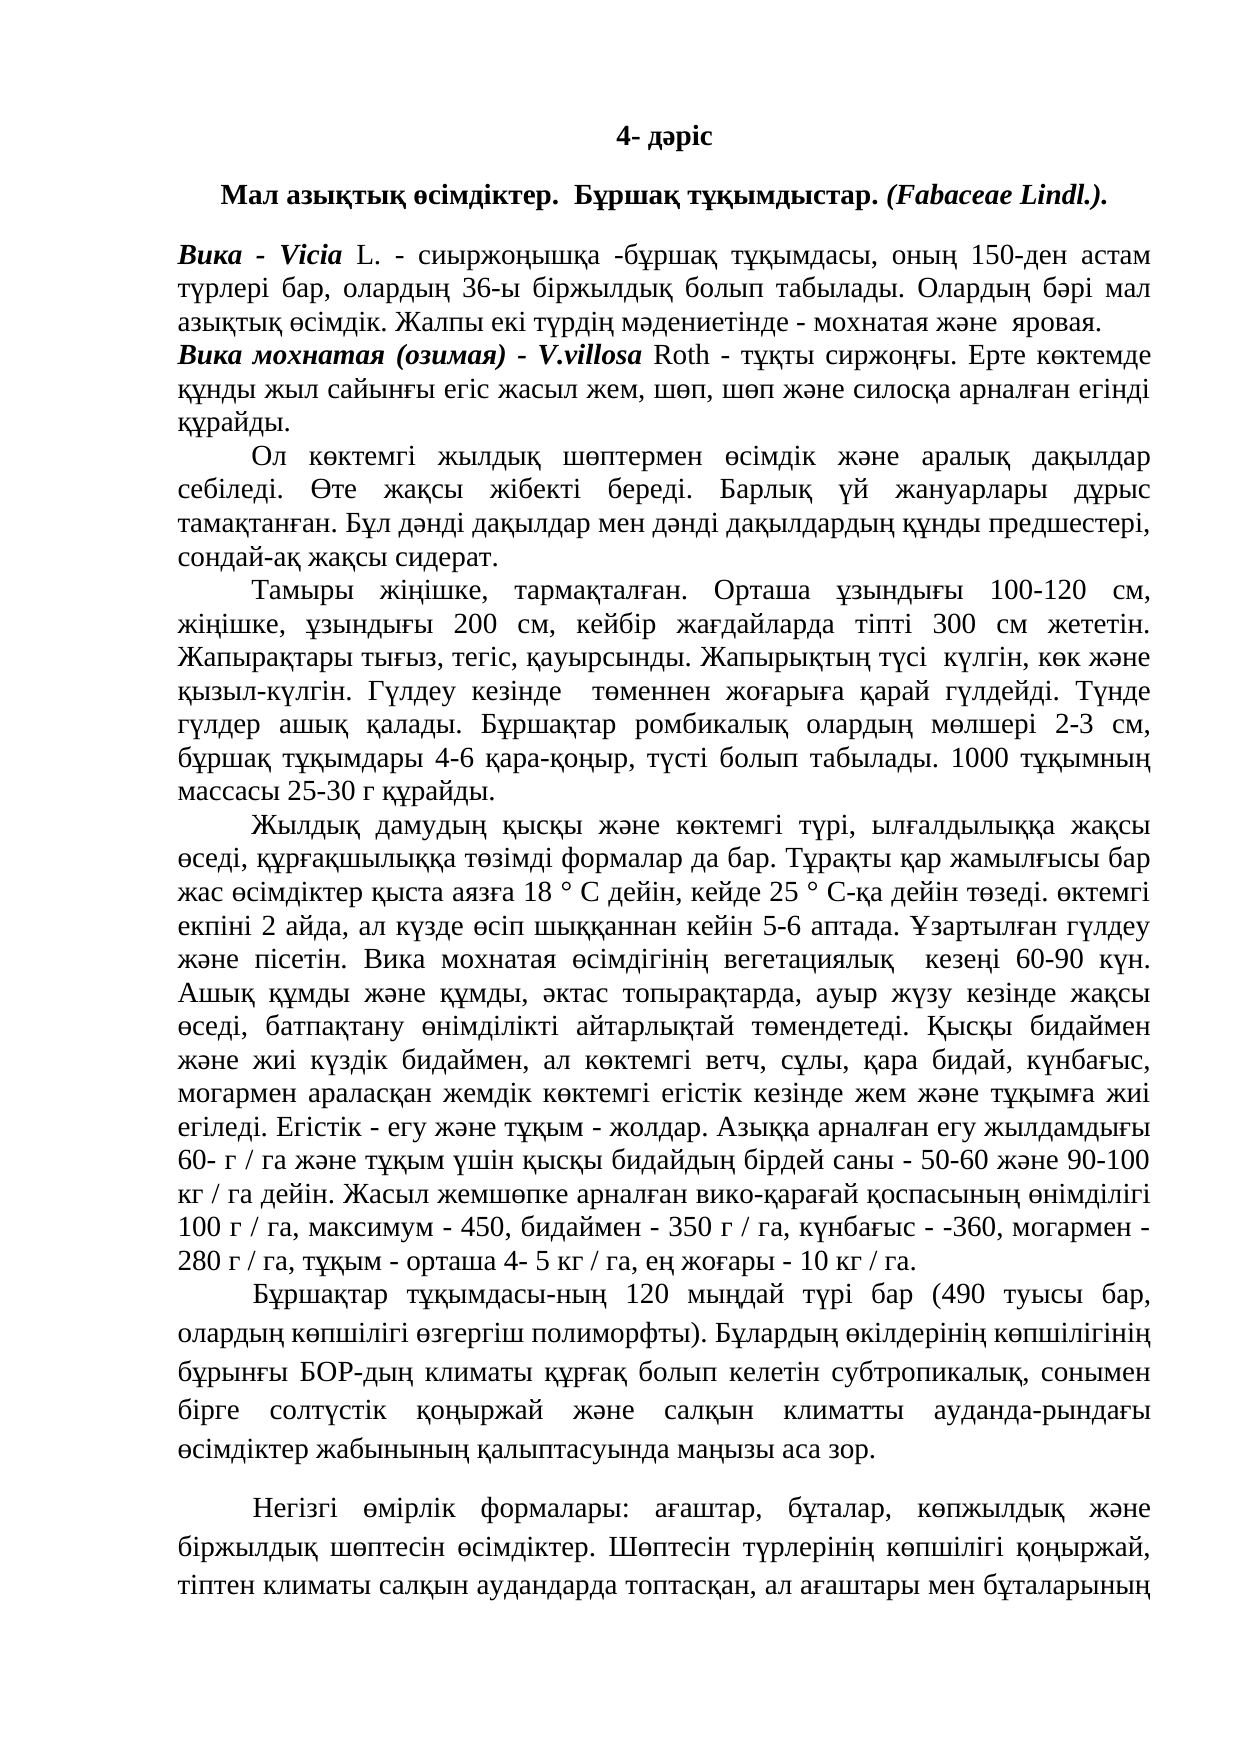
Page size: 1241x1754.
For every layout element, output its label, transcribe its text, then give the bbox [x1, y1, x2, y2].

text Тамыры жіңішке, тармақталған. Орташа ұзындығы 100-120 см, жіңішке, ұзындығы 200 см, кейбір жағдайларда тіпті 300 см жететін. Жапырақтары тығыз, тегіс, қауырсынды. Жапырықтың түсі күлгін, көк және қызыл-күлгін. Гүлдеу кезінде төменнен жоғарыға қарай гүлдейді. Түнде гүлдер ашық қалады. Бұршақтар ромбикалық олардың мөлшері 2-3 см, бұршақ тұқымдары 4-6 қара-қоңыр, түсті болып табылады. 1000 тұқымның массасы 25-30 г құрайды. [177, 572, 1152, 807]
text Вика мохнатая (озимая) - V.villosa Roth - тұқты сиржоңғы. Ерте көктемде құнды жыл сайынғы егіс жасыл жем, шөп, шөп және силосқа арналған егінді құрайды. [177, 337, 1152, 438]
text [177, 1490, 1152, 1601]
text 4- дәріс [177, 118, 1152, 152]
text Ол көктемгі жылдық шөптермен өсімдік және аралық дақылдар себіледі. Өте жақсы жібекті береді. Барлық үй жануарлары дұрыс тамақтанған. Бұл дәнді дақылдар мен дәнді дақылдардың құнды предшестері, сондай-ақ жақсы сидерат. [177, 438, 1152, 572]
text Бұршақтар тұқымдасы-ның 120 мыңдай түрі бар (490 туысы бар, олардың көпшілігі өзгергіш полиморфты). Бұлардың өкілдерінің көпшілігінің бұрынғы БОР-дың климаты құрғақ болып келетін субтропикалық, сонымен бірге солтүстік қоңыржай және салқын климатты ауданда-рындағы өсімдіктер жабынының қалыптасуында маңызы аса зор. [177, 1277, 1152, 1464]
text Мал азықтық өсімдіктер. Бұршақ тұқымдыстар. (Fabaceae Lindl.). [177, 177, 1152, 211]
text Вика - Vicia L. - сиыржоңышқа -бұршақ тұқымдасы, оның 150-ден астам түрлері бар, олардың 36-ы біржылдық болып табылады. Олардың бәрі мал азықтық өсімдік. Жалпы екі түрдің мәдениетінде - мохнатая және яровая. [177, 237, 1152, 337]
text Жылдық дамудың қысқы және көктемгі түрі, ылғалдылыққа жақсы өседі, құрғақшылыққа төзімді формалар да бар. Тұрақты қар жамылғысы бар жас өсімдіктер қыста аязға 18 ° C дейін, кейде 25 ° C-қа дейін төзеді. өктемгі екпіні 2 айда, ал күзде өсіп шыққаннан кейін 5-6 аптада. Ұзартылған гүлдеу және пісетін. Вика мохнатая өсімдігінің вегетациялық кезеңі 60-90 күн. Ашық құмды және құмды, әктас топырақтарда, ауыр жүзу кезінде жақсы өседі, батпақтану өнімділікті айтарлықтай төмендетеді. Қысқы бидаймен және жиі күздік бидаймен, ал көктемгі ветч, сұлы, қара бидай, күнбағыс, могармен араласқан жемдік көктемгі егістік кезінде жем және тұқымға жиі егіледі. Егістік - егу және тұқым - жолдар. Азыққа арналған егу жылдамдығы 60- г / га және тұқым үшін қысқы бидайдың бірдей саны - 50-60 және 90-100 кг / га дейін. Жасыл жемшөпке арналған вико-қарағай қоспасының өнімділігі 100 г / га, максимум - 450, бидаймен - 350 г / га, күнбағыс - -360, могармен - 280 г / га, тұқым - орташа 4- 5 кг / га, ең жоғары - 10 кг / га. [177, 807, 1152, 1277]
